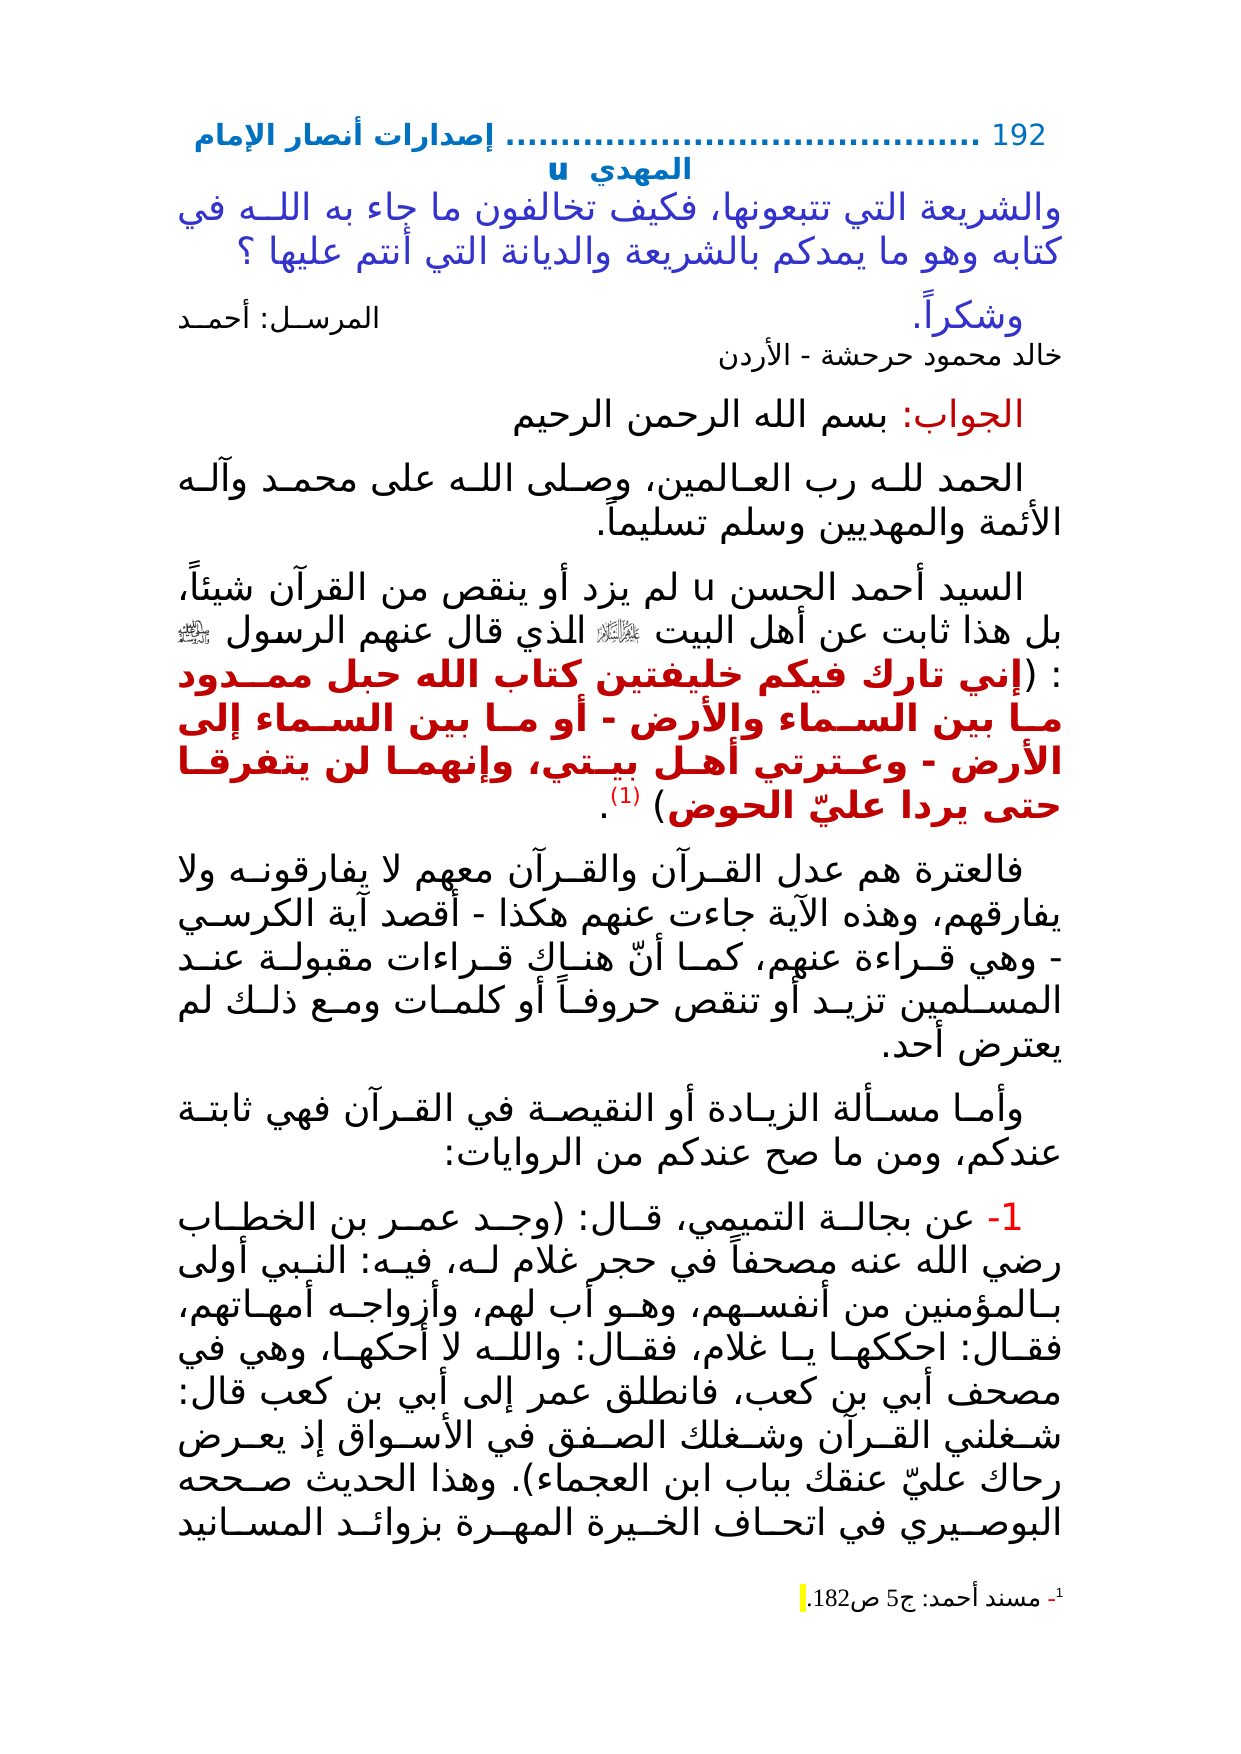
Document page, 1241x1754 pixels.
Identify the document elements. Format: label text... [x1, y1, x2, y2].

text الجواب: بسم الله الرحمن الرحيم [177, 393, 1063, 436]
picture [177, 618, 210, 644]
text فالعترة هم عدل القرآن والقرآن معهم لا يفارقونه ولا يفارقهم، وهذه الآية جاءت عنهم هكذا - أقصد آية الكرسي - وهي قراءة عنهم، كما أنّ هناك قراءات مقبولة عند المسلمين تزيد أو تنقص حروفاً أو كلمات ومع ذلك لم يعترض أحد. [177, 848, 1063, 1066]
text وأما مسألة الزيادة أو النقيصة في القرآن فهي ثابتة عندكم، ومن ما صح عندكم من الروايات: [177, 1087, 1063, 1174]
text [177, 1195, 1063, 1544]
picture [595, 616, 640, 644]
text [177, 186, 1063, 273]
text الحمد لله رب العالمين، وصلى الله على محمد وآله الأئمة والمهديين وسلم تسليماً. [177, 457, 1063, 544]
text السيد أحمد الحسن لم يزد أو ينقص من القرآن شيئاً، بل هذا ثابت عن أهل البيت الذي قال عنهم الرسول : (إني تارك فيكم خليفتين كتاب الله حبل ممدود ما بين السماء والأرض - أو ما بين السماء إلى الأرض - وعترتي أهل بيتي، وإنهما لن يتفرقا حتى يردا عليّ الحوض) (). [177, 565, 1063, 827]
text وشكراً. المرسل: أحمد خالد محمود حرحشة - الأردن [177, 294, 1063, 372]
